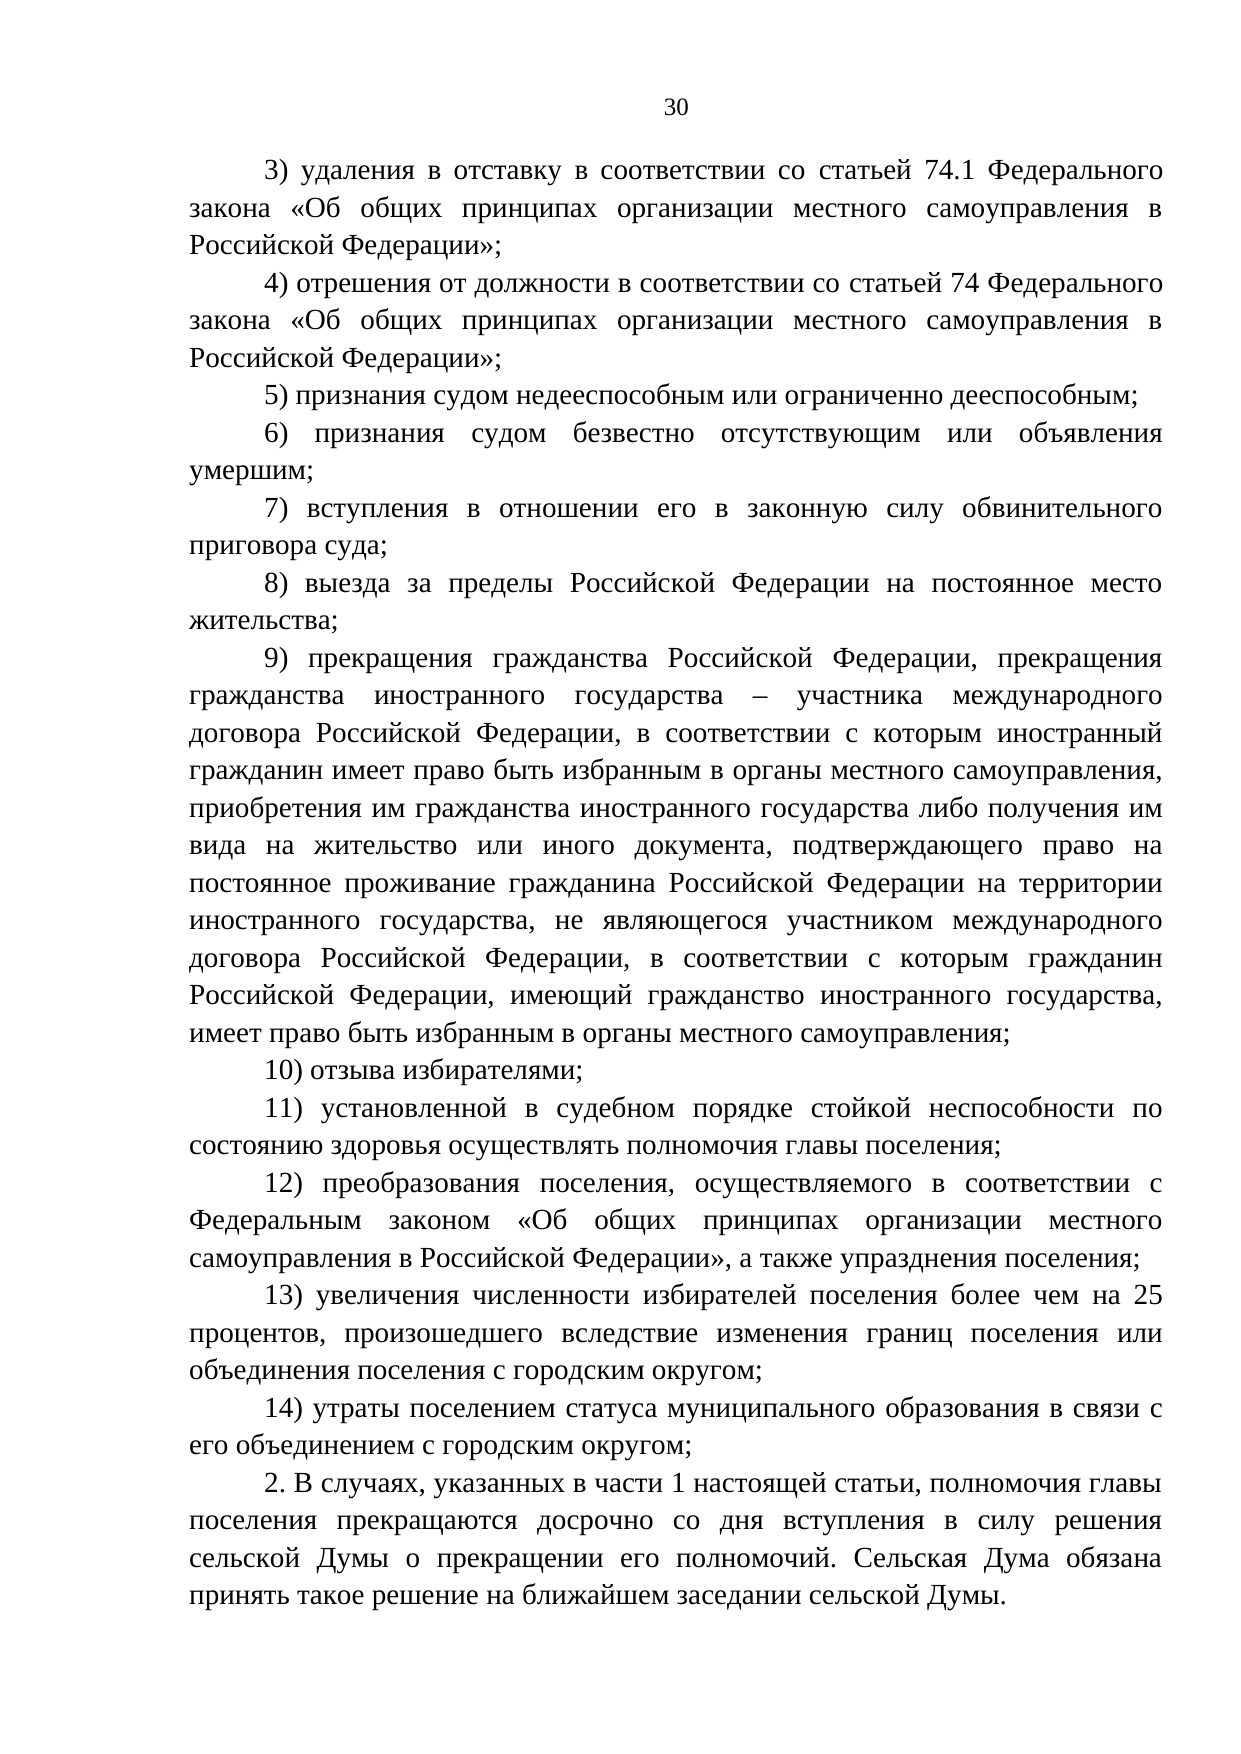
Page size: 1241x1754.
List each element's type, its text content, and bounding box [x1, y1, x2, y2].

list 7) вступления в отношении его в законную силу обвинительного приговора суда; [189, 487, 1163, 562]
text 14) утраты поселением статуса муниципального образования в связи с его объединением с городским округом; [189, 1387, 1163, 1462]
list 2. В случаях, указанных в части 1 настоящей статьи, полномочия главы поселения прекращаются досрочно со дня вступления в силу решения сельской Думы о прекращении его полномочий. Сельская Дума обязана принять такое решение на ближайшем заседании сельской Думы. [189, 1462, 1163, 1612]
list 8) выезда за пределы Российской Федерации на постоянное место жительства; [189, 562, 1163, 637]
list 10) отзыва избирателями; [189, 1050, 1163, 1087]
list 3) удаления в отставку в соответствии со статьей 74.1 Федерального закона «Об общих принципах организации местного самоуправления в Российской Федерации»; [189, 150, 1163, 262]
list 12) преобразования поселения, осуществляемого в соответствии с Федеральным законом «Об общих принципах организации местного самоуправления в Российской Федерации», а также упразднения поселения; [189, 1162, 1163, 1275]
list 9) прекращения гражданства Российской Федерации, прекращения гражданства иностранного государства – участника международного договора Российской Федерации, в соответствии с которым иностранный гражданин имеет право быть избранным в органы местного самоуправления, приобретения им гражданства иностранного государства либо получения им вида на жительство или иного документа, подтверждающего право на постоянное проживание гражданина Российской Федерации на территории иностранного государства, не являющегося участником международного договора Российской Федерации, в соответствии с которым гражданин Российской Федерации, имеющий гражданство иностранного государства, имеет право быть избранным в органы местного самоуправления; [189, 637, 1163, 1050]
text 13) увеличения численности избирателей поселения более чем на 25 процентов, произошедшего вследствие изменения границ поселения или объединения поселения с городским округом; [189, 1275, 1163, 1387]
list 6) признания судом безвестно отсутствующим или объявления умершим; [189, 412, 1163, 487]
list 4) отрешения от должности в соответствии со статьей 74 Федерального закона «Об общих принципах организации местного самоуправления в Российской Федерации»; [189, 262, 1163, 375]
list 11) установленной в судебном порядке стойкой неспособности по состоянию здоровья осуществлять полномочия главы поселения; [189, 1087, 1163, 1162]
list 5) признания судом недееспособным или ограниченно дееспособным; [189, 375, 1163, 412]
